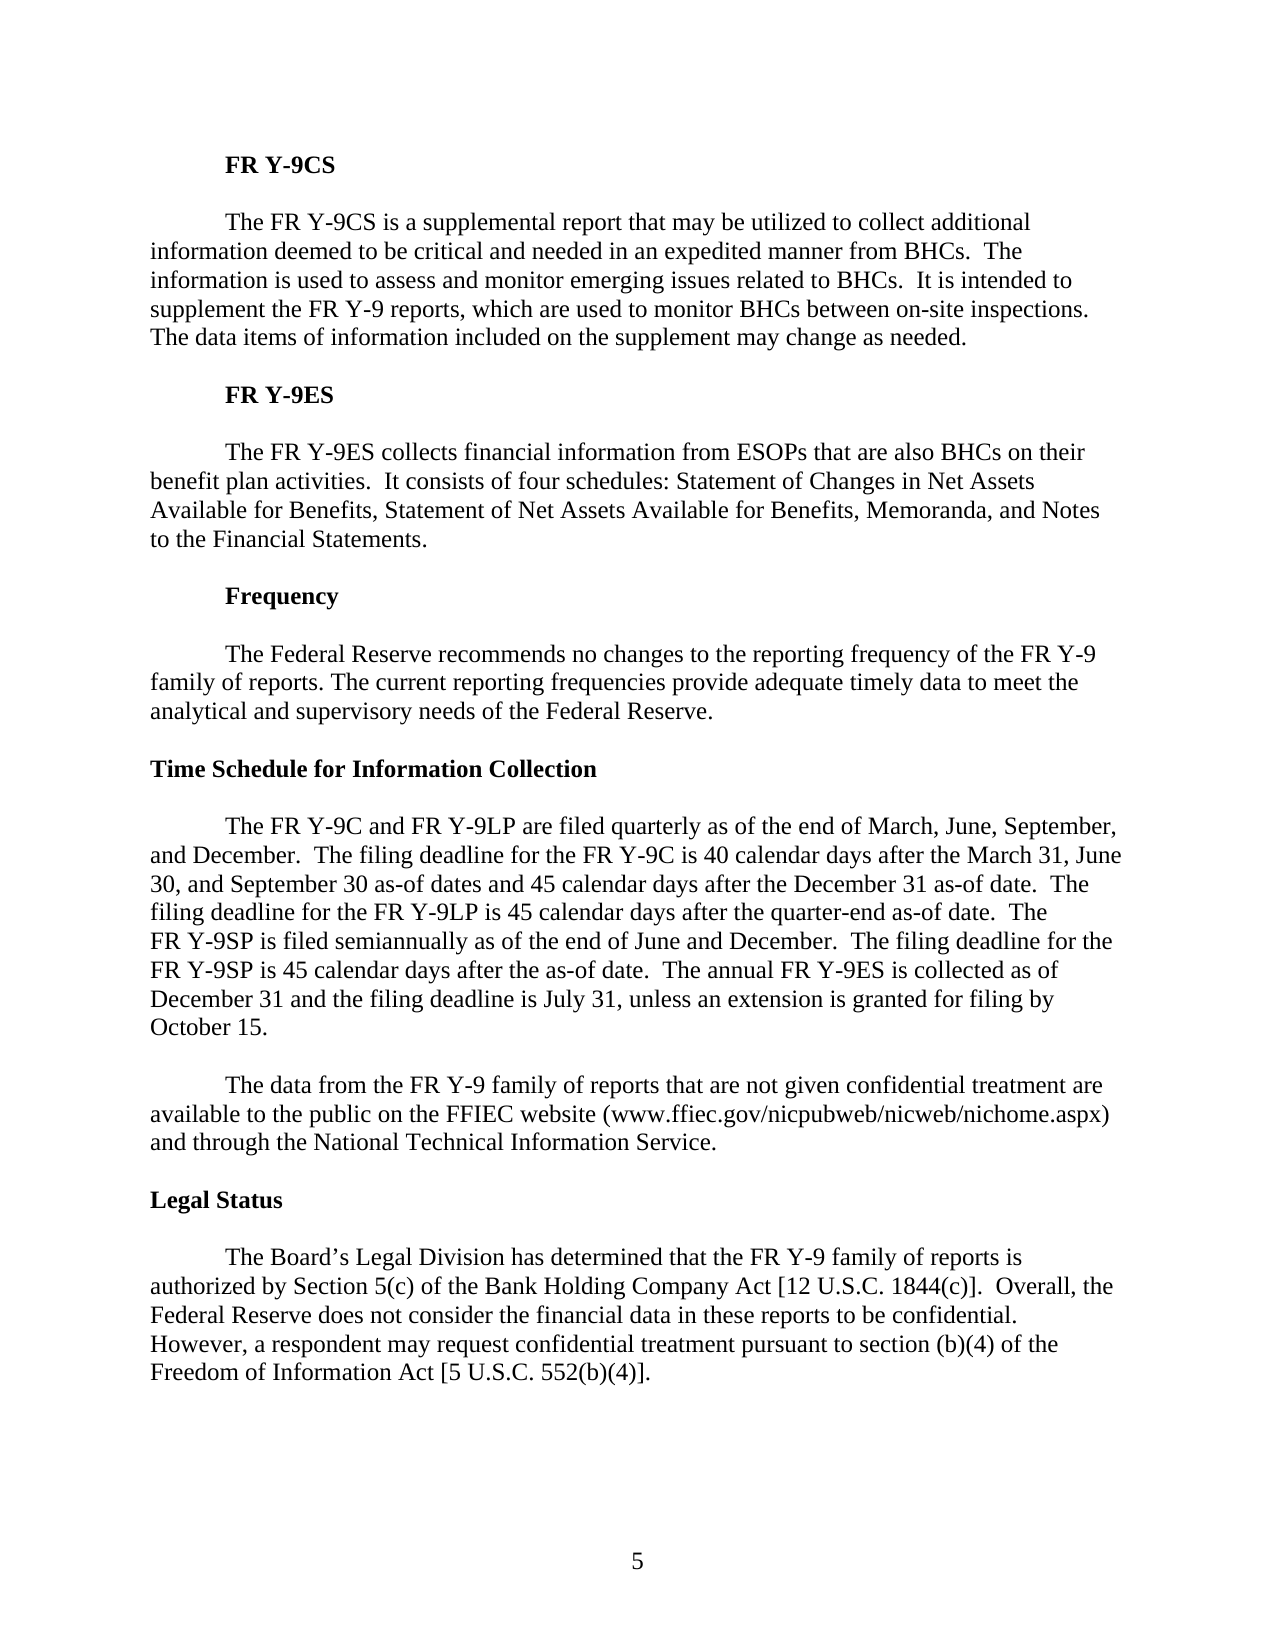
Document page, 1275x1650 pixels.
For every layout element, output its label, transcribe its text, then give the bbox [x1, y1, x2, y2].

text The FR Y-9CS is a supplemental report that may be utilized to collect additional information deemed to be critical and needed in an expedited manner from BHCs. The information is used to assess and monitor emerging issues related to BHCs. It is intended to supplement the FR Y-9 reports, which are used to monitor BHCs between on-site inspections. The data items of information included on the supplement may change as needed. [150, 207, 1125, 351]
text FR Y-9ES [150, 380, 1125, 409]
text The data from the FR Y-9 family of reports that are not given confidential treatment are available to the public on the FFIEC website (www.ffiec.gov/nicpubweb/nicweb/nichome.aspx) and through the National Technical Information Service. [150, 1070, 1125, 1156]
text FR Y-9SP is filed semiannually as of the end of June and December. The filing deadline for the FR Y-9SP is 45 calendar days after the as-of date. The annual FR Y-9ES is collected as of December 31 and the filing deadline is July 31, unless an extension is granted for filing by October 15. [150, 926, 1125, 1041]
text The FR Y-9C and FR Y-9LP are filed quarterly as of the end of March, June, September, and December. The filing deadline for the FR Y-9C is 40 calendar days after the March 31, June 30, and September 30 as-of dates and 45 calendar days after the December 31 as-of date. The filing deadline for the FR Y-9LP is 45 calendar days after the quarter-end as-of date. The [150, 811, 1125, 926]
text Legal Status [150, 1185, 1125, 1214]
text The Board’s Legal Division has determined that the FR Y-9 family of reports is authorized by Section 5(c) of the Bank Holding Company Act [12 U.S.C. 1844(c)]. Overall, the Federal Reserve does not consider the financial data in these reports to be confidential. However, a respondent may request confidential treatment pursuant to section (b)(4) of the Freedom of Information Act [5 U.S.C. 552(b)(4)]. [150, 1242, 1125, 1386]
text FR Y-9CS [150, 150, 1125, 179]
text Time Schedule for Information Collection [150, 754, 1125, 782]
text The Federal Reserve recommends no changes to the reporting frequency of the FR Y-9 family of reports. The current reporting frequencies provide adequate timely data to meet the analytical and supervisory needs of the Federal Reserve. [150, 639, 1125, 725]
text The FR Y-9ES collects financial information from ESOPs that are also BHCs on their benefit plan activities. It consists of four schedules: Statement of Changes in Net Assets Available for Benefits, Statement of Net Assets Available for Benefits, Memoranda, and Notes to the Financial Statements. [150, 437, 1125, 552]
text Frequency [150, 581, 1125, 610]
